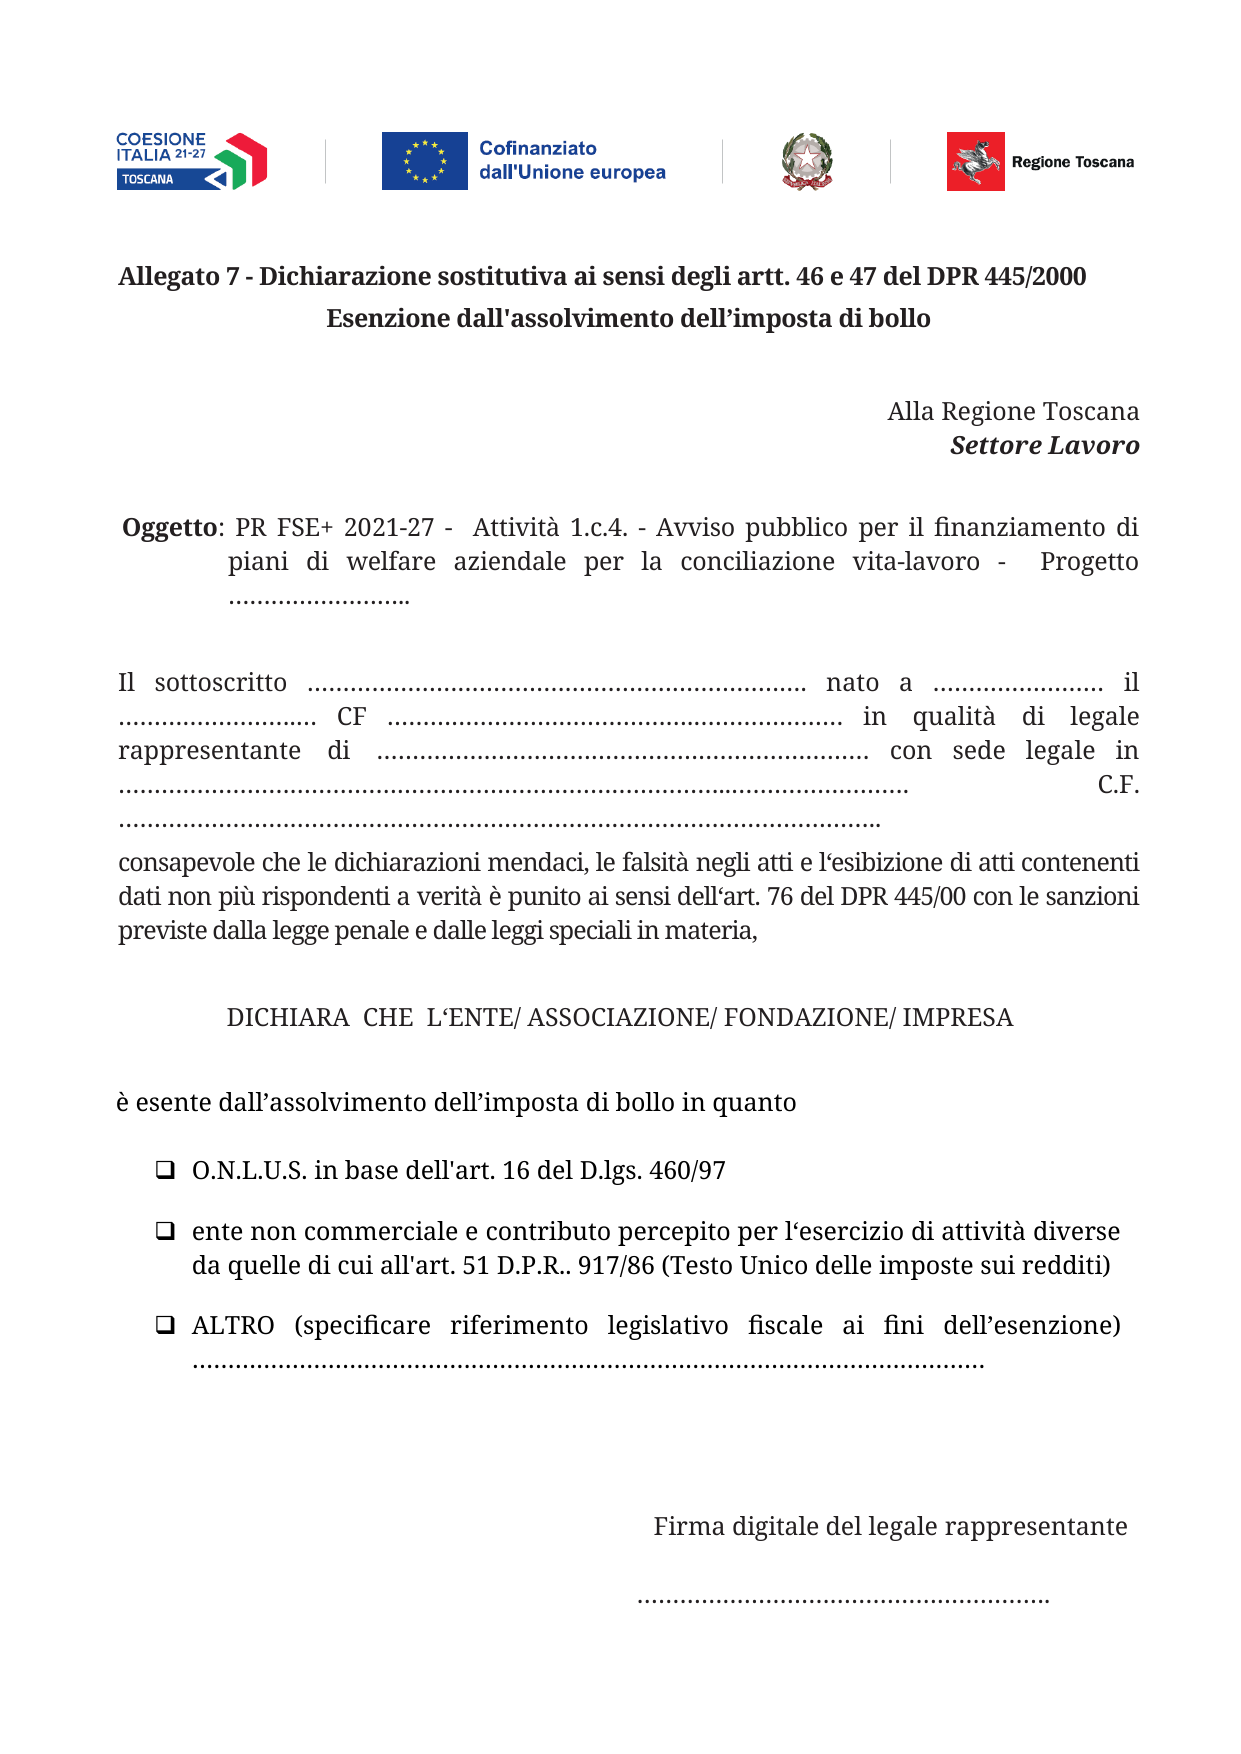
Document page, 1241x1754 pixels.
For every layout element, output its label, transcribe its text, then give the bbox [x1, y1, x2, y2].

text Settore Lavoro [98, 428, 1140, 462]
text è esente dall’assolvimento dell’imposta di bollo in quanto [116, 1085, 1122, 1119]
text consapevole che le dichiarazioni mendaci, le falsità negli atti e l‘esibizione di atti contenenti dati non più rispondenti a verità è punito ai sensi dell‘art. 76 del DPR 445/00 con le sanzioni previste dalla legge penale e dalle leggi speciali in materia, [118, 844, 1140, 947]
text Firma digitale del legale rappresentante [641, 1508, 1140, 1543]
list ALTRO (specificare riferimento legislativo fiscale ai fini dell’esenzione) ………………………………………………………………………………………………… [154, 1308, 1122, 1376]
picture [69, 109, 1179, 214]
text Il sottoscritto ……………………………………………………………. nato a …………………… il …………………….… CF …………………………………….………………… in qualità di legale rappresentante di …………………………………………………………… con sede legale in …………………………………………………………………………..……………………. C.F. …………………………………………………………………………………………….. [118, 664, 1140, 835]
subtitle Esenzione dall'assolvimento dell’imposta di bollo [118, 301, 1140, 335]
text Alla Regione Toscana [98, 394, 1140, 428]
subtitle Oggetto: PR FSE+ 2021-27 - Attività 1.c.4. - Avviso pubblico per il finanziamento di piani di welfare aziendale per la conciliazione vita-lavoro - Progetto …………………….. [122, 509, 1140, 612]
text …………………………………………………. [636, 1577, 1140, 1611]
text DICHIARA CHE L‘ENTE/ ASSOCIAZIONE/ FONDAZIONE/ IMPRESA [116, 999, 1124, 1034]
subtitle Allegato 7 - Dichiarazione sostitutiva ai sensi degli artt. 46 e 47 del DPR 445/2000 [118, 259, 1140, 293]
list O.N.L.U.S. in base dell'art. 16 del D.lgs. 460/97 [154, 1153, 1122, 1187]
list ente non commerciale e contributo percepito per l‘esercizio di attività diverse da quelle di cui all'art. 51 D.P.R.. 917/86 (Testo Unico delle imposte sui redditi) [154, 1213, 1122, 1281]
